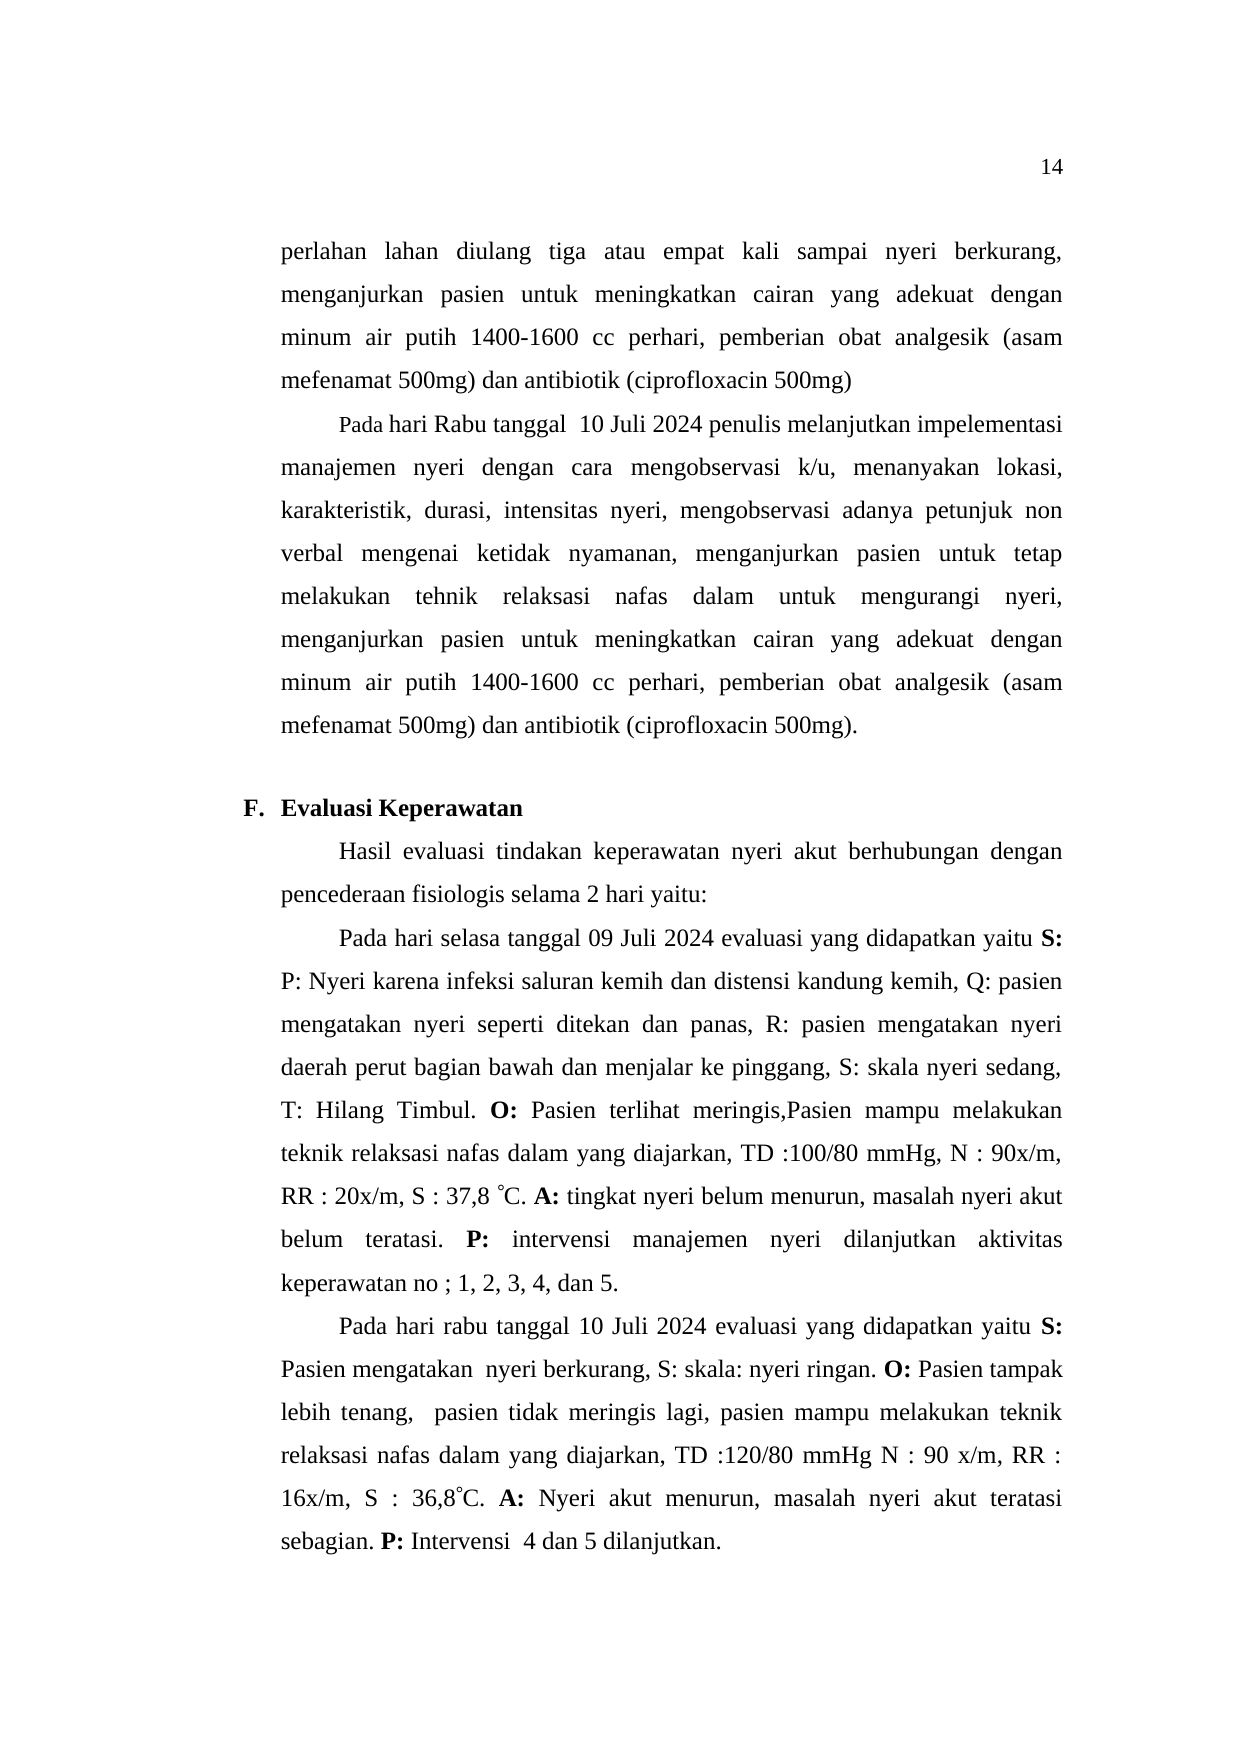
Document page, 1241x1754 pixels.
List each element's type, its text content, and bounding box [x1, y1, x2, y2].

list Evaluasi Keperawatan [243, 793, 1063, 822]
list Pada hari selasa tanggal 09 Juli 2024 evaluasi yang didapatkan yaitu S: P: Nyeri karena infeksi saluran kemih dan distensi kandung kemih, Q: pasien mengatakan nyeri seperti ditekan dan panas, R: pasien mengatakan nyeri daerah perut bagian bawah dan menjalar ke pinggang, S: skala nyeri sedang, T: Hilang Timbul. O: Pasien terlihat meringis,Pasien mampu melakukan teknik relaksasi nafas dalam yang diajarkan, TD :100/80 mmHg, N : 90x/m, RR : 20x/m, S : 37,8 C. A: tingkat nyeri belum menurun, masalah nyeri akut belum teratasi. P: intervensi manajemen nyeri dilanjutkan aktivitas keperawatan no ; 1, 2, 3, 4, dan 5. [281, 923, 1063, 1296]
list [281, 236, 1063, 394]
list Pada hari Rabu tanggal 10 Juli 2024 penulis melanjutkan impelementasi manajemen nyeri dengan cara mengobservasi k/u, menanyakan lokasi, karakteristik, durasi, intensitas nyeri, mengobservasi adanya petunjuk non verbal mengenai ketidak nyamanan, menganjurkan pasien untuk tetap melakukan tehnik relaksasi nafas dalam untuk mengurangi nyeri, menganjurkan pasien untuk meningkatkan cairan yang adekuat dengan minum air putih 1400-1600 cc perhari, pemberian obat analgesik (asam mefenamat 500mg) dan antibiotik (ciprofloxacin 500mg). [281, 409, 1063, 739]
list Hasil evaluasi tindakan keperawatan nyeri akut berhubungan dengan pencederaan fisiologis selama 2 hari yaitu: [281, 836, 1063, 908]
list Pada hari rabu tanggal 10 Juli 2024 evaluasi yang didapatkan yaitu S: Pasien mengatakan nyeri berkurang, S: skala: nyeri ringan. O: Pasien tampak lebih tenang, pasien tidak meringis lagi, pasien mampu melakukan teknik relaksasi nafas dalam yang diajarkan, TD :120/80 mmHg N : 90 x/m, RR : 16x/m, S : 36,8C. A: Nyeri akut menurun, masalah nyeri akut teratasi sebagian. P: Intervensi 4 dan 5 dilanjutkan. [281, 1311, 1063, 1555]
